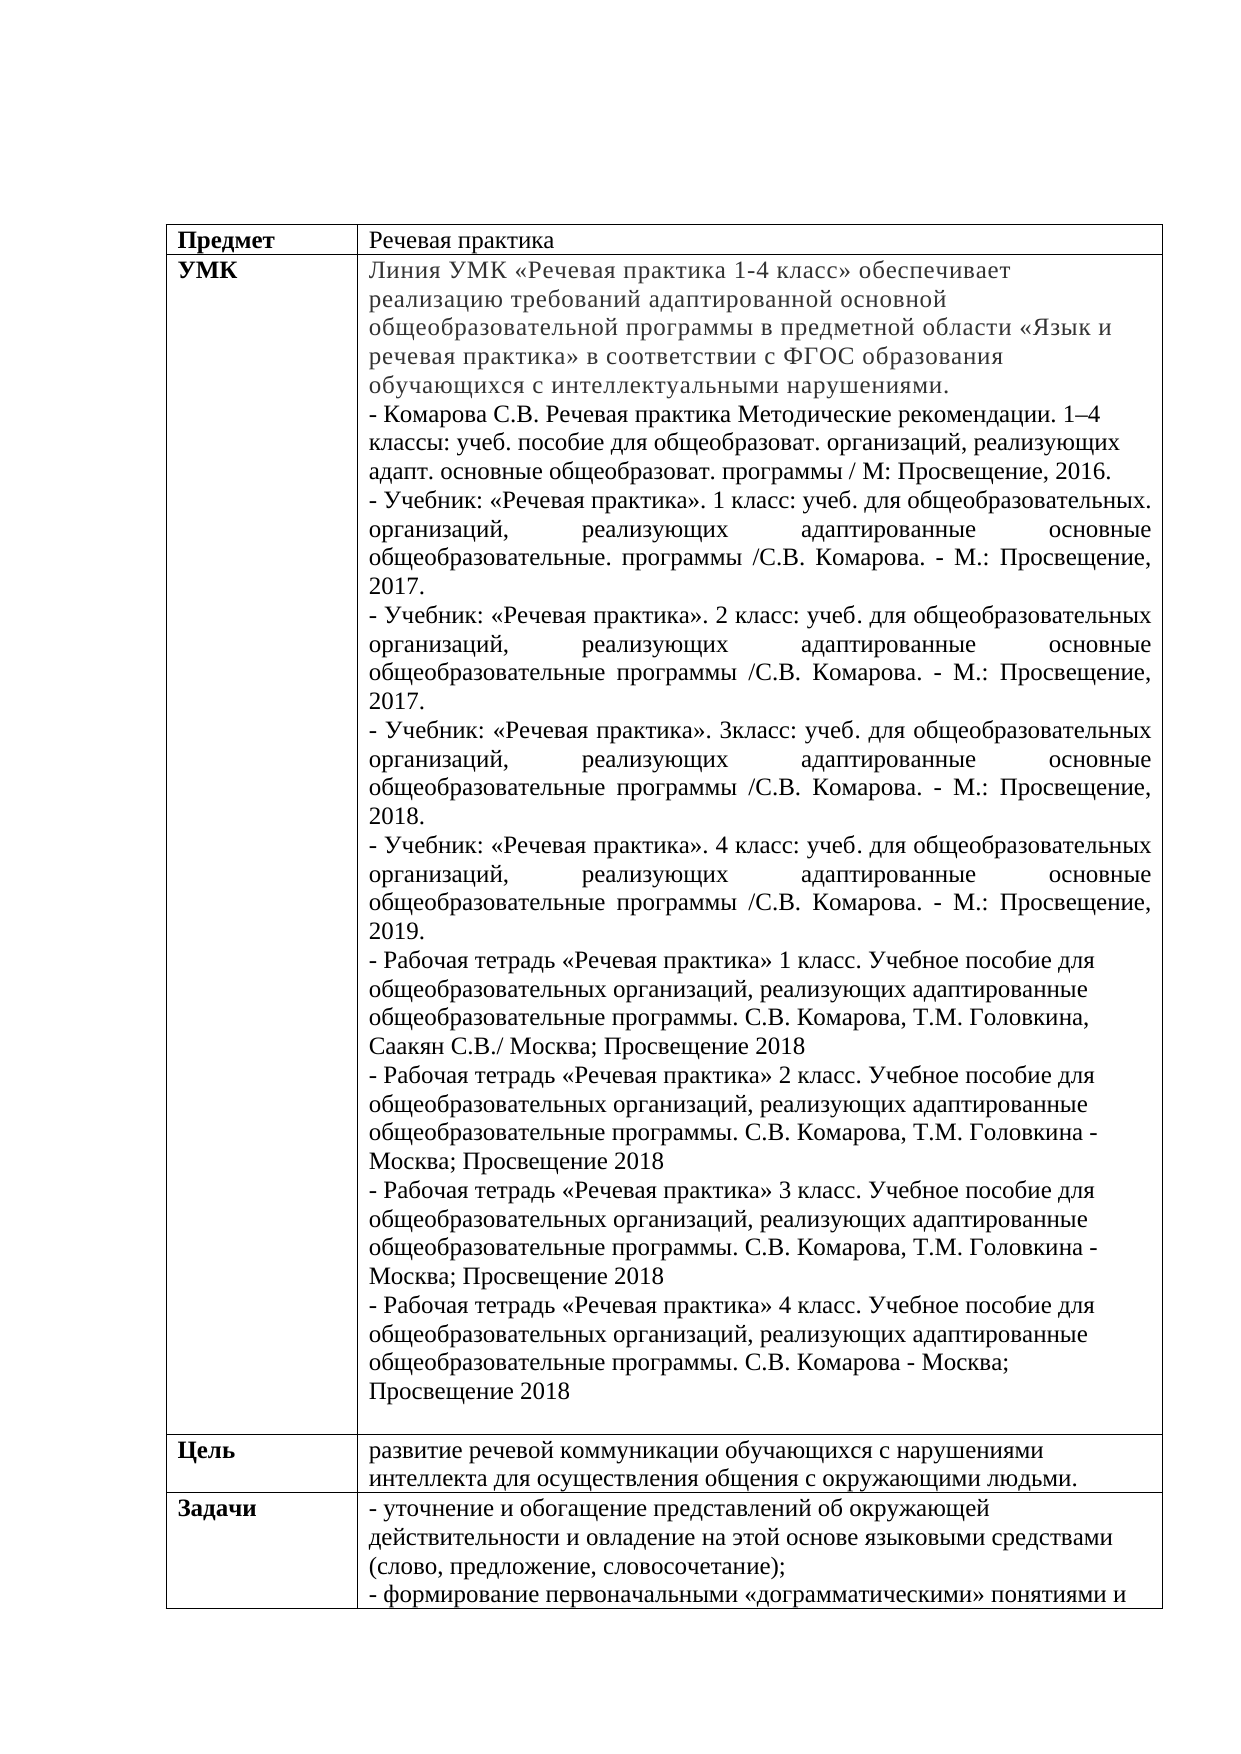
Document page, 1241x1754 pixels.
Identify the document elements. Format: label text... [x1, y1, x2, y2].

table_cell Цель [167, 1435, 357, 1492]
table_cell Линия УМК «Речевая практика 1-4 класс» обеспечивает реализацию требований адаптированной основной общеобразовательной программы в предметной области «Язык и речевая практика» в соответствии с ФГОС образования обучающихся с интеллектуальными нарушениями. - Комарова С.В. Речевая практика Методические рекомендации. 1–4 классы: учеб. пособие для общеобразоват. организаций, реализующих адапт. основные общеобразоват. программы / М: Просвещение, 2016. - Учебник: «Речевая практика». 1 класс: учеб. для общеобразовательных. организаций, реализующих адаптированные основные общеобразовательные. программы /С.В. Комарова. - М.: Просвещение, 2017. - Учебник: «Речевая практика». 2 класс: учеб. для общеобразовательных организаций, реализующих адаптированные основные общеобразовательные программы /С.В. Комарова. - М.: Просвещение, 2017. - Учебник: «Речевая практика». 3класс: учеб. для общеобразовательных организаций, реализующих адаптированные основные общеобразовательные программы /С.В. Комарова. - М.: Просвещение, 2018. - Учебник: «Речевая практика». 4 класс: учеб. для общеобразовательных организаций, реализующих адаптированные основные общеобразовательные программы /С.В. Комарова. - М.: Просвещение, 2019. - Рабочая тетрадь «Речевая практика» 1 класс. Учебное пособие для общеобразовательных организаций, реализующих адаптированные общеобразовательные программы. С.В. Комарова, Т.М. Головкина, Саакян С.В./ Москва; Просвещение 2018 - Рабочая тетрадь «Речевая практика» 2 класс. Учебное пособие для общеобразовательных организаций, реализующих адаптированные общеобразовательные программы. С.В. Комарова, Т.М. Головкина - Москва; Просвещение 2018 - Рабочая тетрадь «Речевая практика» 3 класс. Учебное пособие для общеобразовательных организаций, реализующих адаптированные общеобразовательные программы. С.В. Комарова, Т.М. Головкина - Москва; Просвещение 2018 - Рабочая тетрадь «Речевая практика» 4 класс. Учебное пособие для общеобразовательных организаций, реализующих адаптированные общеобразовательные программы. С.В. Комарова - Москва; Просвещение 2018 [358, 255, 1162, 1434]
table_cell развитие речевой коммуникации обучающихся с нарушениями интеллекта для осуществления общения с окружающими людьми. [358, 1435, 1162, 1492]
table_header Речевая практика [358, 225, 1162, 254]
table_header Предмет [167, 225, 357, 254]
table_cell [358, 1493, 1162, 1608]
table_cell Задачи [167, 1493, 357, 1608]
table_cell УМК [167, 255, 357, 1434]
